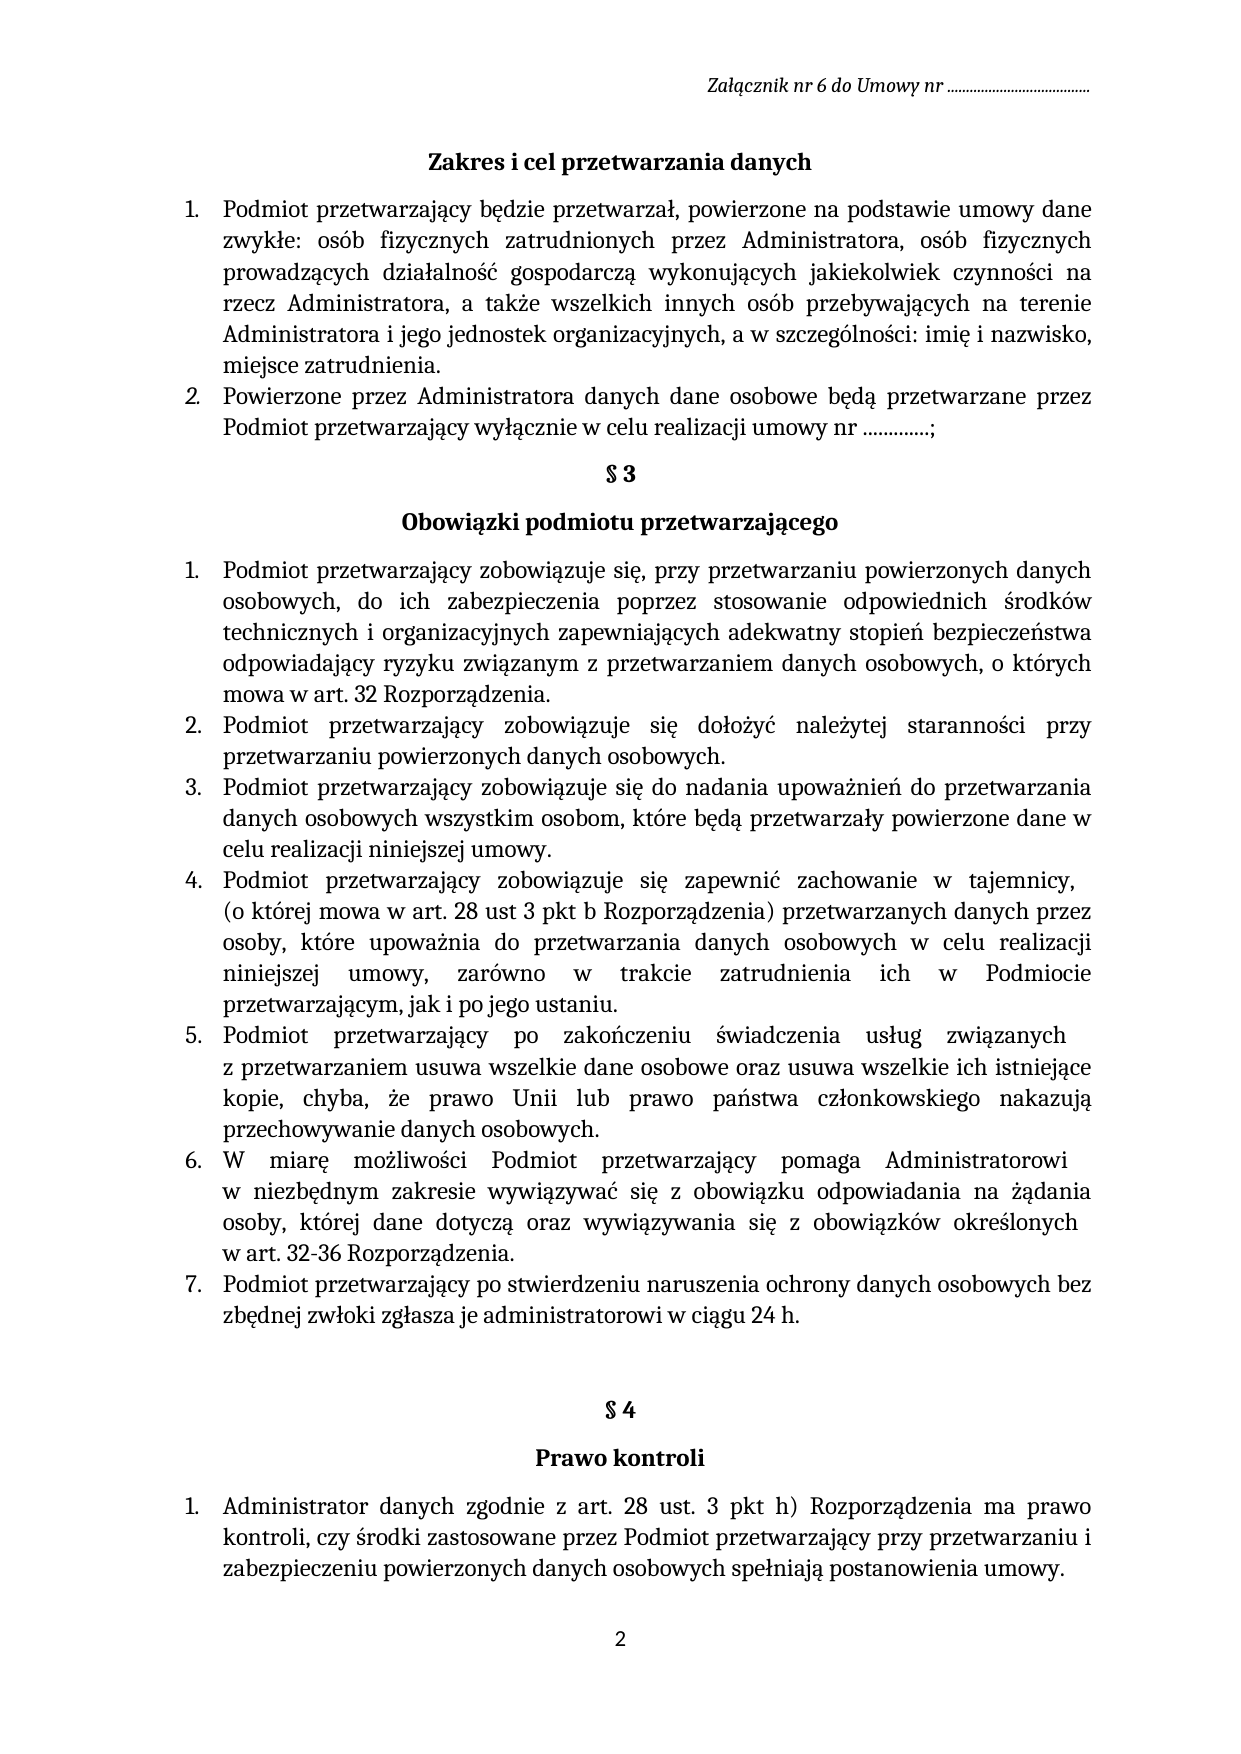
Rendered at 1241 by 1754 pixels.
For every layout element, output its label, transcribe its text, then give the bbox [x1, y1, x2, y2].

list Podmiot przetwarzający zobowiązuje się dołożyć należytej staranności przy przetwarzaniu powierzonych danych osobowych. [185, 711, 1093, 771]
list Podmiot przetwarzający będzie przetwarzał, powierzone na podstawie umowy dane zwykłe: osób fizycznych zatrudnionych przez Administratora, osób fizycznych prowadzących działalność gospodarczą wykonujących jakiekolwiek czynności na rzecz Administratora, a także wszelkich innych osób przebywających na terenie Administratora i jego jednostek organizacyjnych, a w szczególności: imię i nazwisko, miejsce zatrudnienia. [185, 195, 1093, 379]
list Podmiot przetwarzający zobowiązuje się zapewnić zachowanie w tajemnicy, (o której mowa w art. 28 ust 3 pkt b Rozporządzenia) przetwarzanych danych przez osoby, które upoważnia do przetwarzania danych osobowych w celu realizacji niniejszej umowy, zarówno w trakcie zatrudnienia ich w Podmiocie przetwarzającym, jak i po jego ustaniu. [185, 866, 1093, 1019]
text Zakres i cel przetwarzania danych [148, 148, 1093, 176]
list Powierzone przez Administratora danych dane osobowe będą przetwarzane przez Podmiot przetwarzający wyłącznie w celu realizacji umowy nr .............; [185, 382, 1093, 441]
text § 4 [148, 1396, 1093, 1425]
list Podmiot przetwarzający zobowiązuje się do nadania upoważnień do przetwarzania danych osobowych wszystkim osobom, które będą przetwarzały powierzone dane w celu realizacji niniejszej umowy. [185, 773, 1093, 864]
text Prawo kontroli [148, 1444, 1093, 1473]
list Podmiot przetwarzający po zakończeniu świadczenia usług związanych z przetwarzaniem usuwa wszelkie dane osobowe oraz usuwa wszelkie ich istniejące kopie, chyba, że prawo Unii lub prawo państwa członkowskiego nakazują przechowywanie danych osobowych. [185, 1021, 1093, 1143]
list Administrator danych zgodnie z art. 28 ust. 3 pkt h) Rozporządzenia ma prawo kontroli, czy środki zastosowane przez Podmiot przetwarzający przy przetwarzaniu i zabezpieczeniu powierzonych danych osobowych spełniają postanowienia umowy. [185, 1492, 1093, 1582]
list W miarę możliwości Podmiot przetwarzający pomaga Administratorowi w niezbędnym zakresie wywiązywać się z obowiązku odpowiadania na żądania osoby, której dane dotyczą oraz wywiązywania się z obowiązków określonych w art. 32-36 Rozporządzenia. [185, 1146, 1093, 1267]
text Obowiązki podmiotu przetwarzającego [148, 508, 1093, 537]
text § 3 [148, 460, 1093, 489]
list Podmiot przetwarzający po stwierdzeniu naruszenia ochrony danych osobowych bez zbędnej zwłoki zgłasza je administratorowi w ciągu 24 h. [185, 1270, 1093, 1329]
list Podmiot przetwarzający zobowiązuje się, przy przetwarzaniu powierzonych danych osobowych, do ich zabezpieczenia poprzez stosowanie odpowiednich środków technicznych i organizacyjnych zapewniających adekwatny stopień bezpieczeństwa odpowiadający ryzyku związanym z przetwarzaniem danych osobowych, o których mowa w art. 32 Rozporządzenia. [185, 556, 1093, 709]
